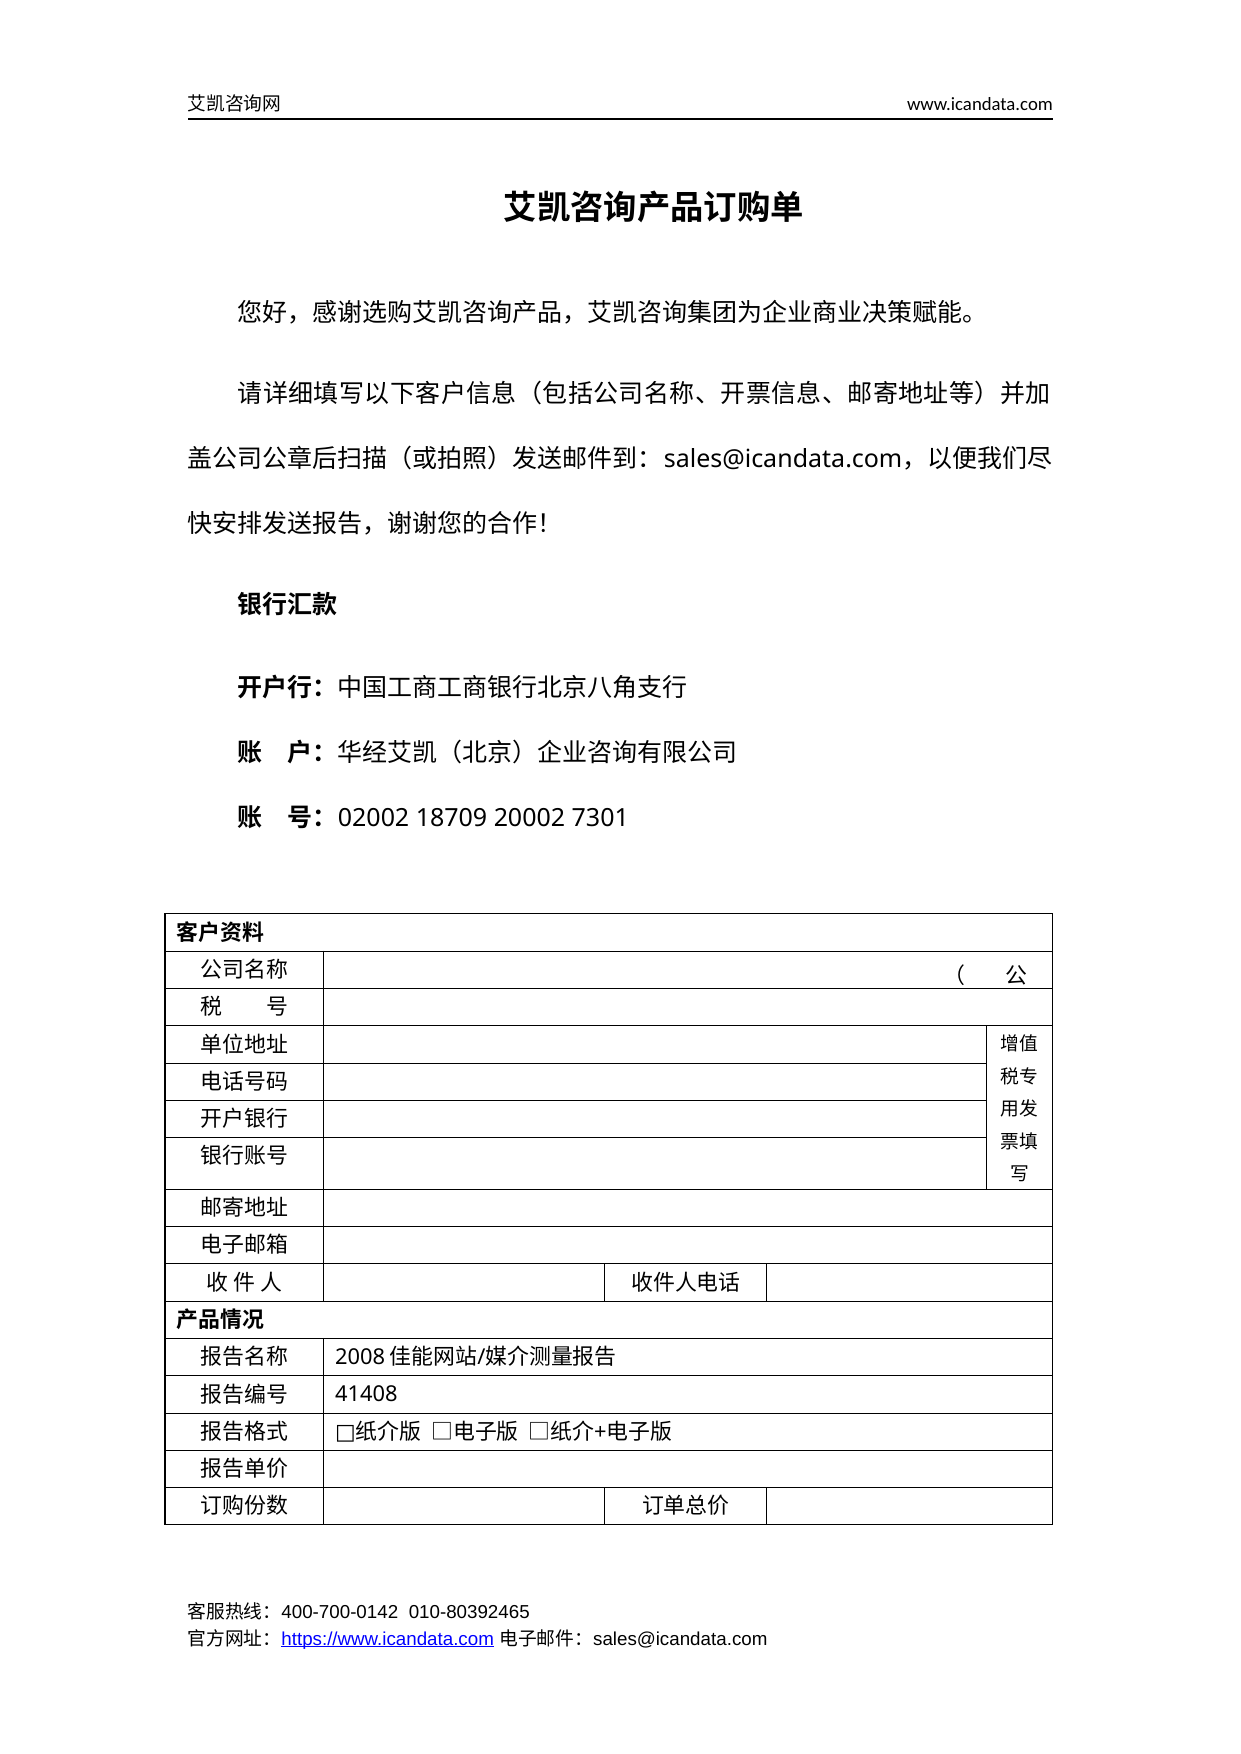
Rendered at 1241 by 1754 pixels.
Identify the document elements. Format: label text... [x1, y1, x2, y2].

table_cell 报告单价 [166, 1451, 323, 1487]
table_cell [324, 1264, 604, 1301]
table_cell 电话号码 [166, 1064, 323, 1100]
table_cell [767, 1264, 1052, 1301]
table_cell 电子邮箱 [166, 1227, 323, 1263]
table_cell 41408 [324, 1376, 1052, 1412]
table_cell [324, 952, 1052, 988]
table_cell [324, 1138, 986, 1189]
table_cell [324, 1227, 1052, 1263]
table_header 客户资料 [166, 914, 1052, 951]
table_cell 开户银行 [166, 1101, 323, 1137]
table_cell 银行账号 [166, 1138, 323, 1189]
table_cell 收件人电话 [605, 1264, 766, 1301]
table_cell [324, 989, 1052, 1025]
table_cell □纸介版 □电子版 □纸介+电子版 [324, 1414, 1052, 1450]
text 艾凯咨询产品订购单 [187, 172, 1053, 237]
table_cell 税 号 [166, 989, 323, 1025]
text 开户行：中国工商工商银行北京八角支行 [187, 653, 1053, 718]
text 账 号：02002 18709 20002 7301 [187, 783, 1053, 848]
text 账 户：华经艾凯（北京）企业咨询有限公司 [187, 718, 1053, 783]
text 请详细填写以下客户信息（包括公司名称、开票信息、邮寄地址等）并加盖公司公章后扫描（或拍照）发送邮件到：sales@icandata.com，以便我们尽快安排发送报告，谢谢您的合作！ [187, 359, 1053, 554]
table_cell [324, 1101, 986, 1137]
table_cell 2008佳能网站/媒介测量报告 [324, 1339, 1052, 1375]
table_cell 报告编号 [166, 1376, 323, 1412]
text 银行汇款 [187, 570, 1053, 635]
table_cell 单位地址 [166, 1026, 323, 1062]
text 您好，感谢选购艾凯咨询产品，艾凯咨询集团为企业商业决策赋能。 [187, 278, 1053, 343]
table_cell 邮寄地址 [166, 1190, 323, 1226]
table_cell [324, 1026, 986, 1062]
table_cell 公司名称 [166, 952, 323, 988]
table_cell [324, 1488, 604, 1524]
table_cell [324, 1190, 1052, 1226]
table_cell 报告格式 [166, 1414, 323, 1450]
table_cell 订购份数 [166, 1488, 323, 1524]
table_cell 产品情况 [166, 1302, 1052, 1338]
table_cell 收 件 人 [166, 1264, 323, 1301]
table_cell [324, 1064, 986, 1100]
table_cell 订单总价 [605, 1488, 766, 1524]
table_cell [324, 1451, 1052, 1487]
table_cell [767, 1488, 1052, 1524]
table_cell 增值税专用发票填写 [987, 1026, 1052, 1189]
table_cell 报告名称 [166, 1339, 323, 1375]
